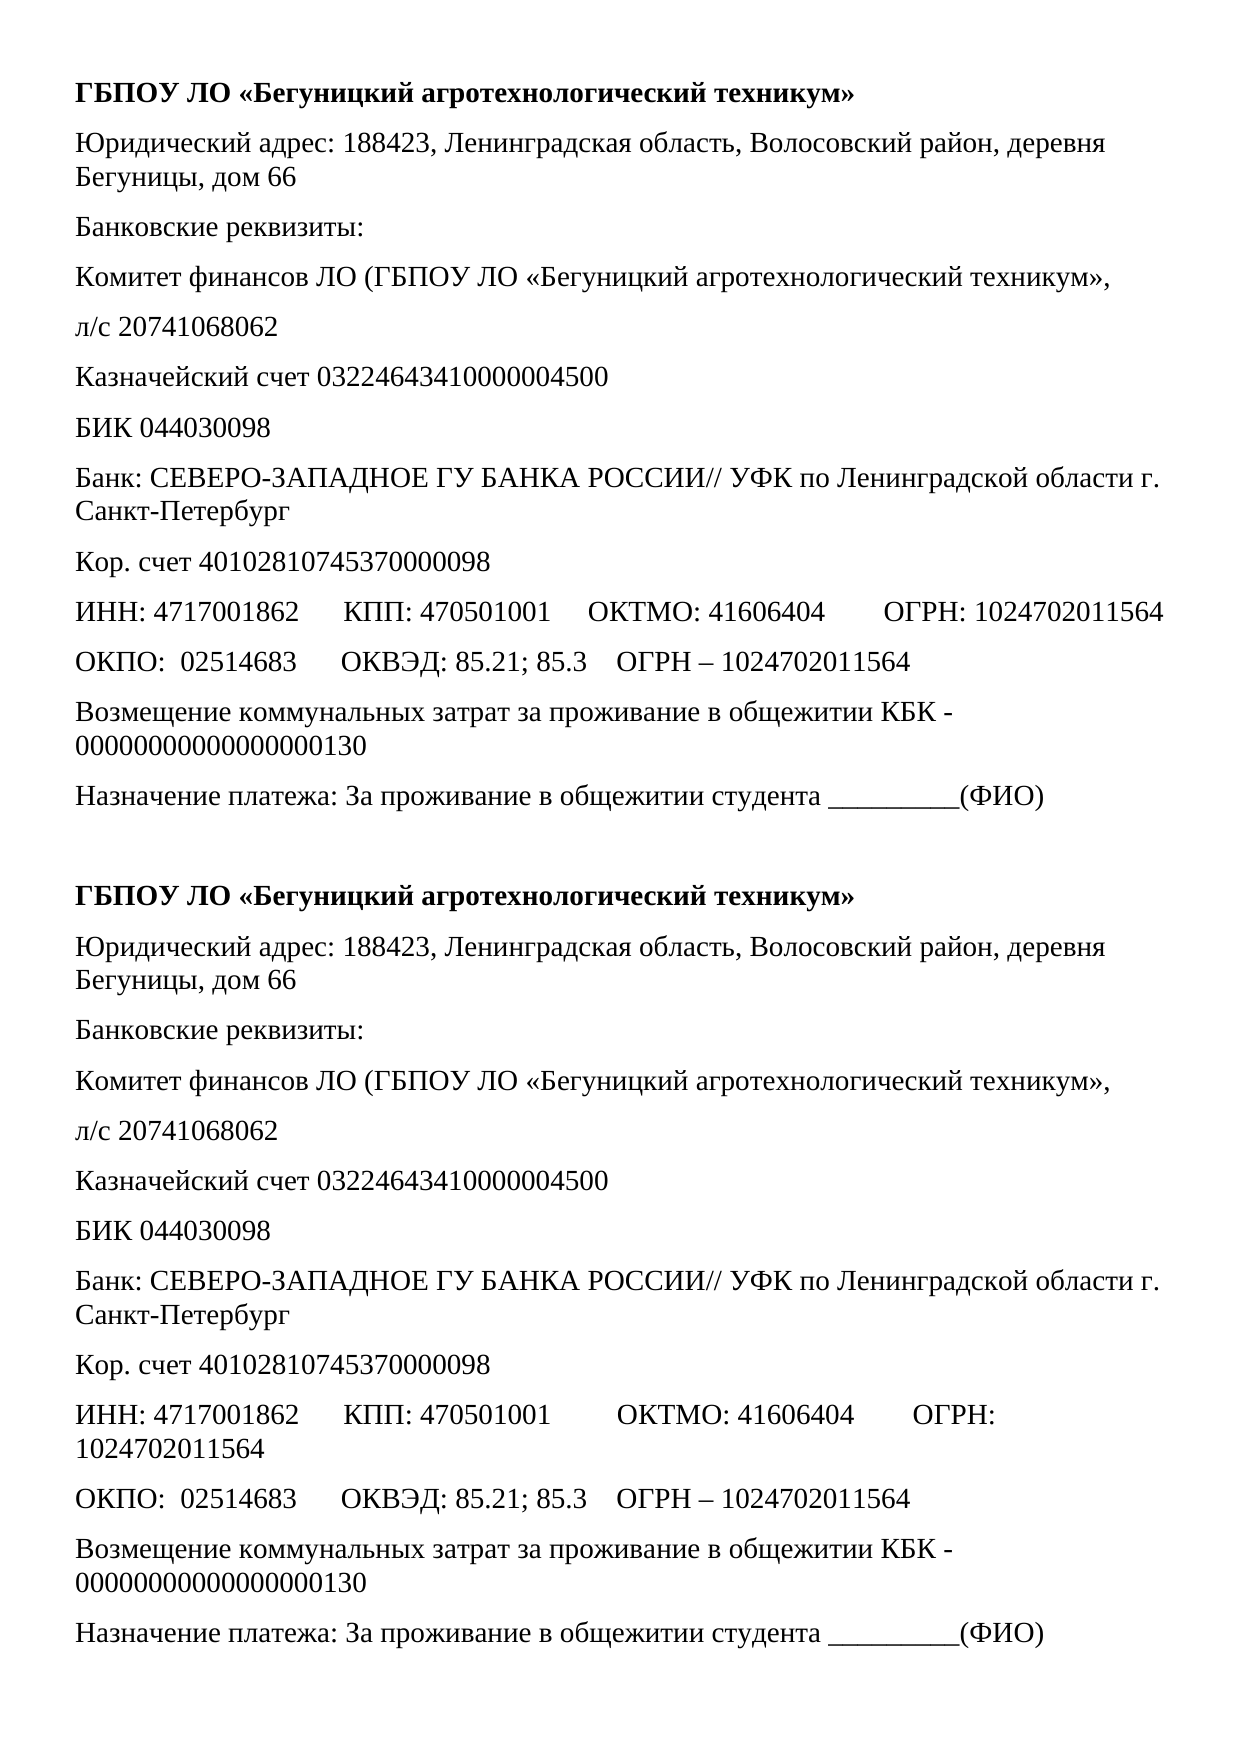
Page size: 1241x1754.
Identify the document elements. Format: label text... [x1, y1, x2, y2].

text Кор. счет 40102810745370000098 [75, 1347, 1165, 1381]
text Комитет финансов ЛО (ГБПОУ ЛО «Бегуницкий агротехнологический техникум», [75, 259, 1165, 293]
text л/с 20741068062 [75, 1113, 1165, 1146]
text ГБПОУ ЛО «Бегуницкий агротехнологический техникум» [75, 75, 1165, 108]
text Назначение платежа: За проживание в общежитии студента _________(ФИО) [75, 1615, 1165, 1649]
text Казначейский счет 03224643410000004500 [75, 359, 1165, 393]
text Возмещение коммунальных затрат за проживание в общежитии КБК - 00000000000000000130 [75, 694, 1165, 761]
text Банк: СЕВЕРО-ЗАПАДНОЕ ГУ БАНКА РОССИИ// УФК по Ленинградской области г. Санкт-Петербург [75, 460, 1165, 527]
text л/с 20741068062 [75, 309, 1165, 343]
text ОКПО: 02514683 ОКВЭД: 85.21; 85.3 ОГРН – 1024702011564 [75, 1481, 1165, 1515]
text Юридический адрес: 188423, Ленинградская область, Волосовский район, деревня Бегуницы, дом 66 [75, 929, 1165, 996]
text Комитет финансов ЛО (ГБПОУ ЛО «Бегуницкий агротехнологический техникум», [75, 1063, 1165, 1096]
text Банковские реквизиты: [75, 1012, 1165, 1046]
text ИНН: 4717001862 КПП: 470501001 ОКТМО: 41606404 ОГРН: 1024702011564 [75, 1397, 1165, 1464]
text Казначейский счет 03224643410000004500 [75, 1163, 1165, 1197]
text БИК 044030098 [75, 1213, 1165, 1247]
text ОКПО: 02514683 ОКВЭД: 85.21; 85.3 ОГРН – 1024702011564 [75, 644, 1165, 678]
text Банковские реквизиты: [75, 209, 1165, 242]
text Назначение платежа: За проживание в общежитии студента _________(ФИО) [75, 778, 1165, 812]
text Юридический адрес: 188423, Ленинградская область, Волосовский район, деревня Бегуницы, дом 66 [75, 125, 1165, 192]
text Банк: СЕВЕРО-ЗАПАДНОЕ ГУ БАНКА РОССИИ// УФК по Ленинградской области г. Санкт-Петербург [75, 1263, 1165, 1331]
text Кор. счет 40102810745370000098 [75, 544, 1165, 577]
text Возмещение коммунальных затрат за проживание в общежитии КБК - 00000000000000000130 [75, 1531, 1165, 1598]
text ИНН: 4717001862 КПП: 470501001 ОКТМО: 41606404 ОГРН: 1024702011564 [75, 594, 1165, 627]
text БИК 044030098 [75, 410, 1165, 443]
text ГБПОУ ЛО «Бегуницкий агротехнологический техникум» [75, 878, 1165, 912]
